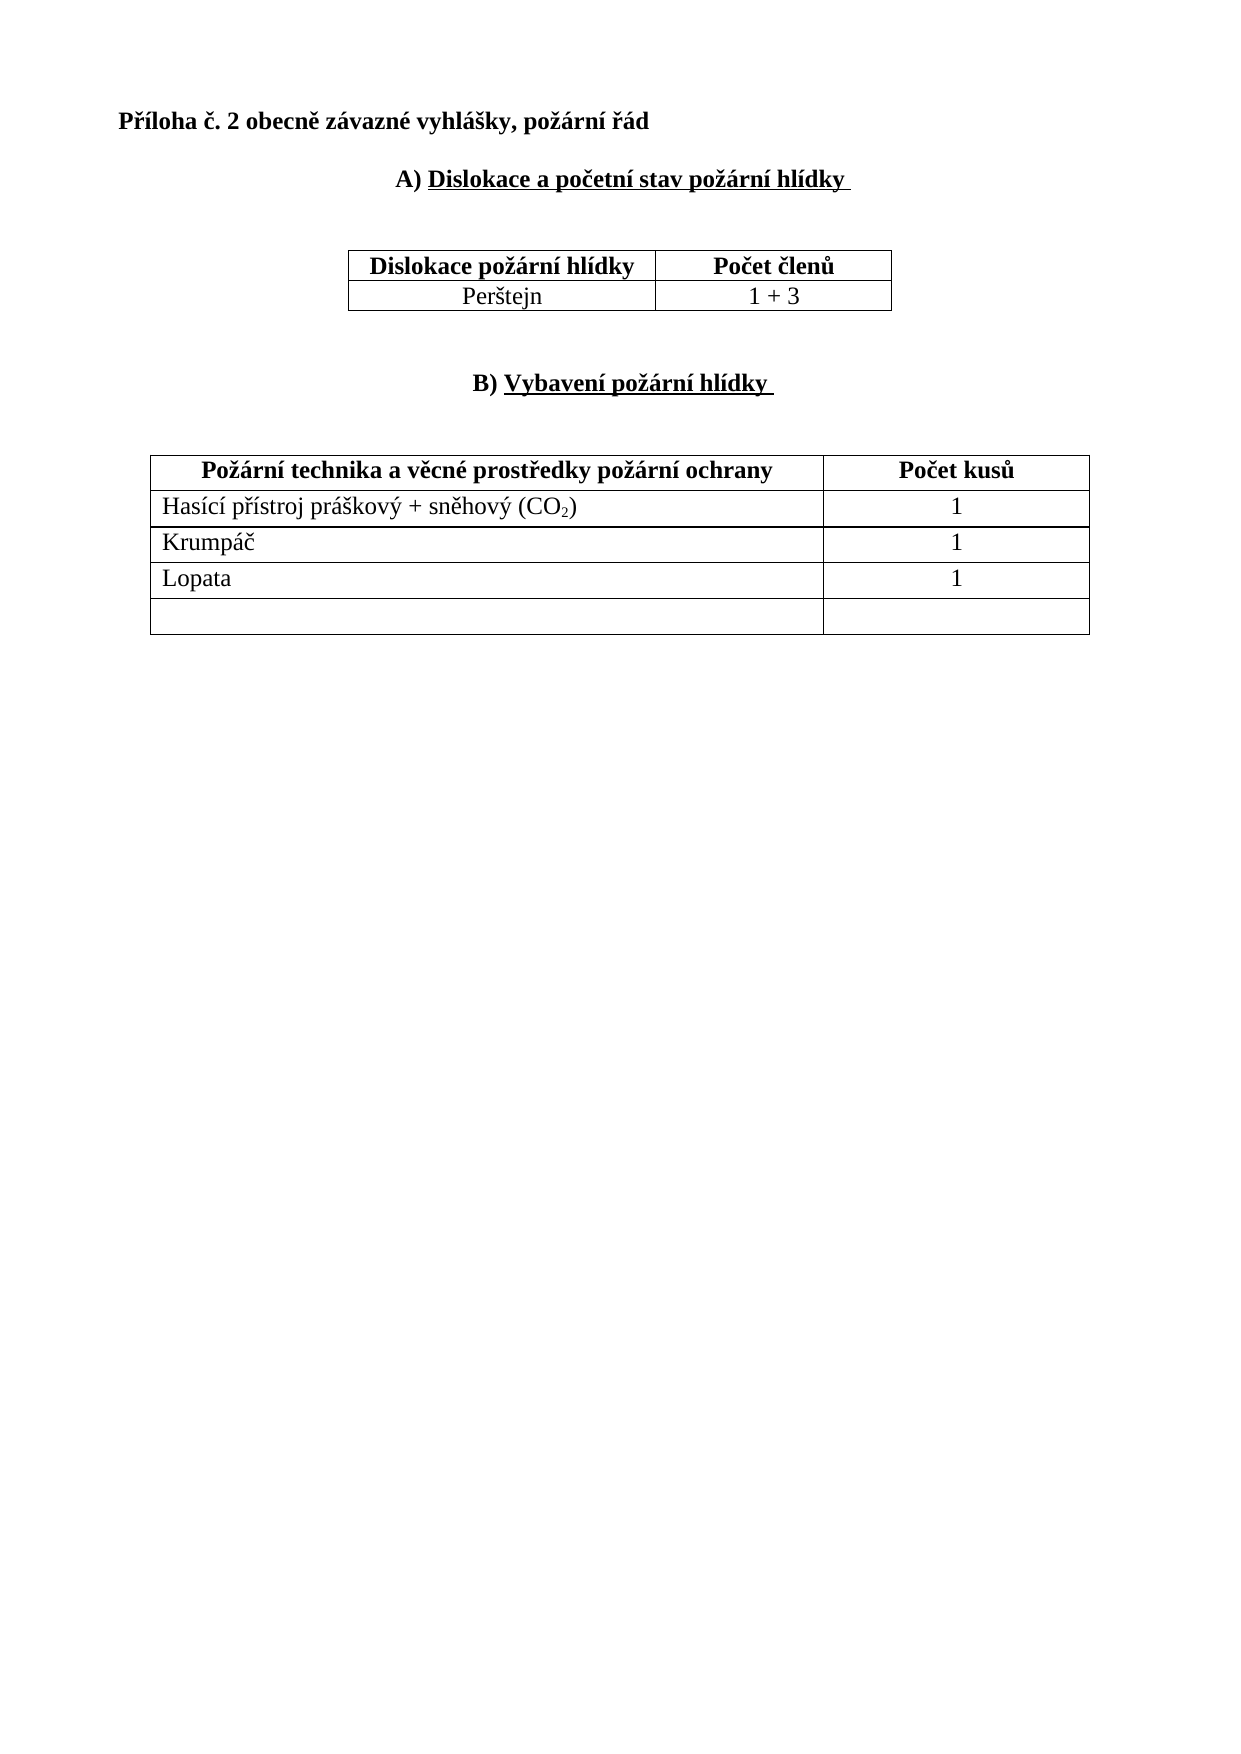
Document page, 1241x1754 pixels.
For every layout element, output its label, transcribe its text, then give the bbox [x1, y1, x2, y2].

table_cell Hasící přístroj práškový + sněhový (CO2) [151, 491, 823, 526]
text B) Vybavení požární hlídky [118, 368, 1122, 397]
table_cell [151, 599, 823, 634]
table_cell Lopata [151, 563, 823, 598]
table_cell Perštejn [349, 281, 655, 310]
table_header Počet členů [656, 251, 891, 280]
text A) Dislokace a početní stav požární hlídky [118, 164, 1122, 193]
table_cell 1 [824, 491, 1089, 526]
table_cell 1 [824, 528, 1089, 562]
table_cell 1 + 3 [656, 281, 891, 310]
table_header Požární technika a věcné prostředky požární ochrany [151, 456, 823, 490]
text Příloha č. 2 obecně závazné vyhlášky, požární řád [118, 106, 1122, 135]
table_cell [824, 599, 1089, 634]
table_cell Krumpáč [151, 528, 823, 562]
table_cell 1 [824, 563, 1089, 598]
table_header Dislokace požární hlídky [349, 251, 655, 280]
table_header Počet kusů [824, 456, 1089, 490]
